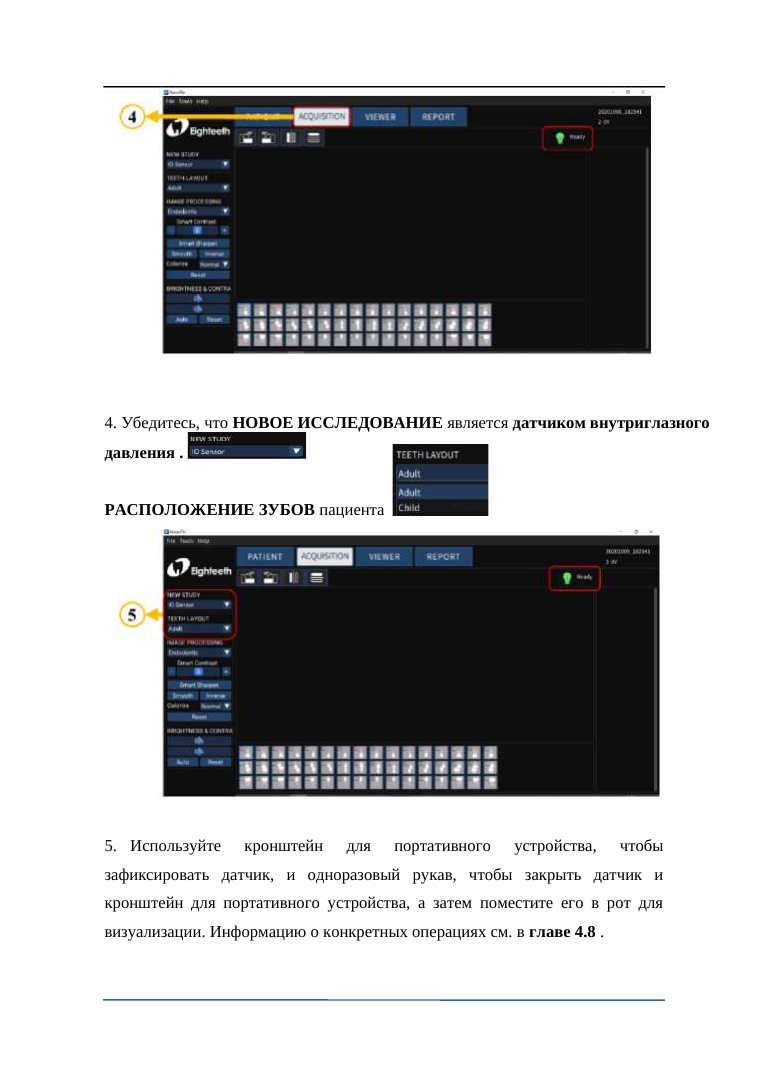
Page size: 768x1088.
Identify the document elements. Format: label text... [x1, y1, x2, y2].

picture [117, 529, 660, 797]
picture [187, 432, 307, 459]
list Используйте кронштейн для портативного устройства, чтобы зафиксировать датчик, и одноразовый рукав, чтобы закрыть датчик и кронштейн для портативного устройства, а затем поместите его в рот для визуализации. Информацию о конкретных операциях см. в главе 4.8 . [104, 836, 664, 941]
text РАСПОЛОЖЕНИЕ ЗУБОВ пациента [104, 500, 384, 519]
picture [103, 86, 666, 354]
text 4. Убедитесь, что НОВОЕ ИССЛЕДОВАНИЕ является датчиком внутриглазного давления . [104, 413, 768, 462]
picture [392, 444, 489, 516]
